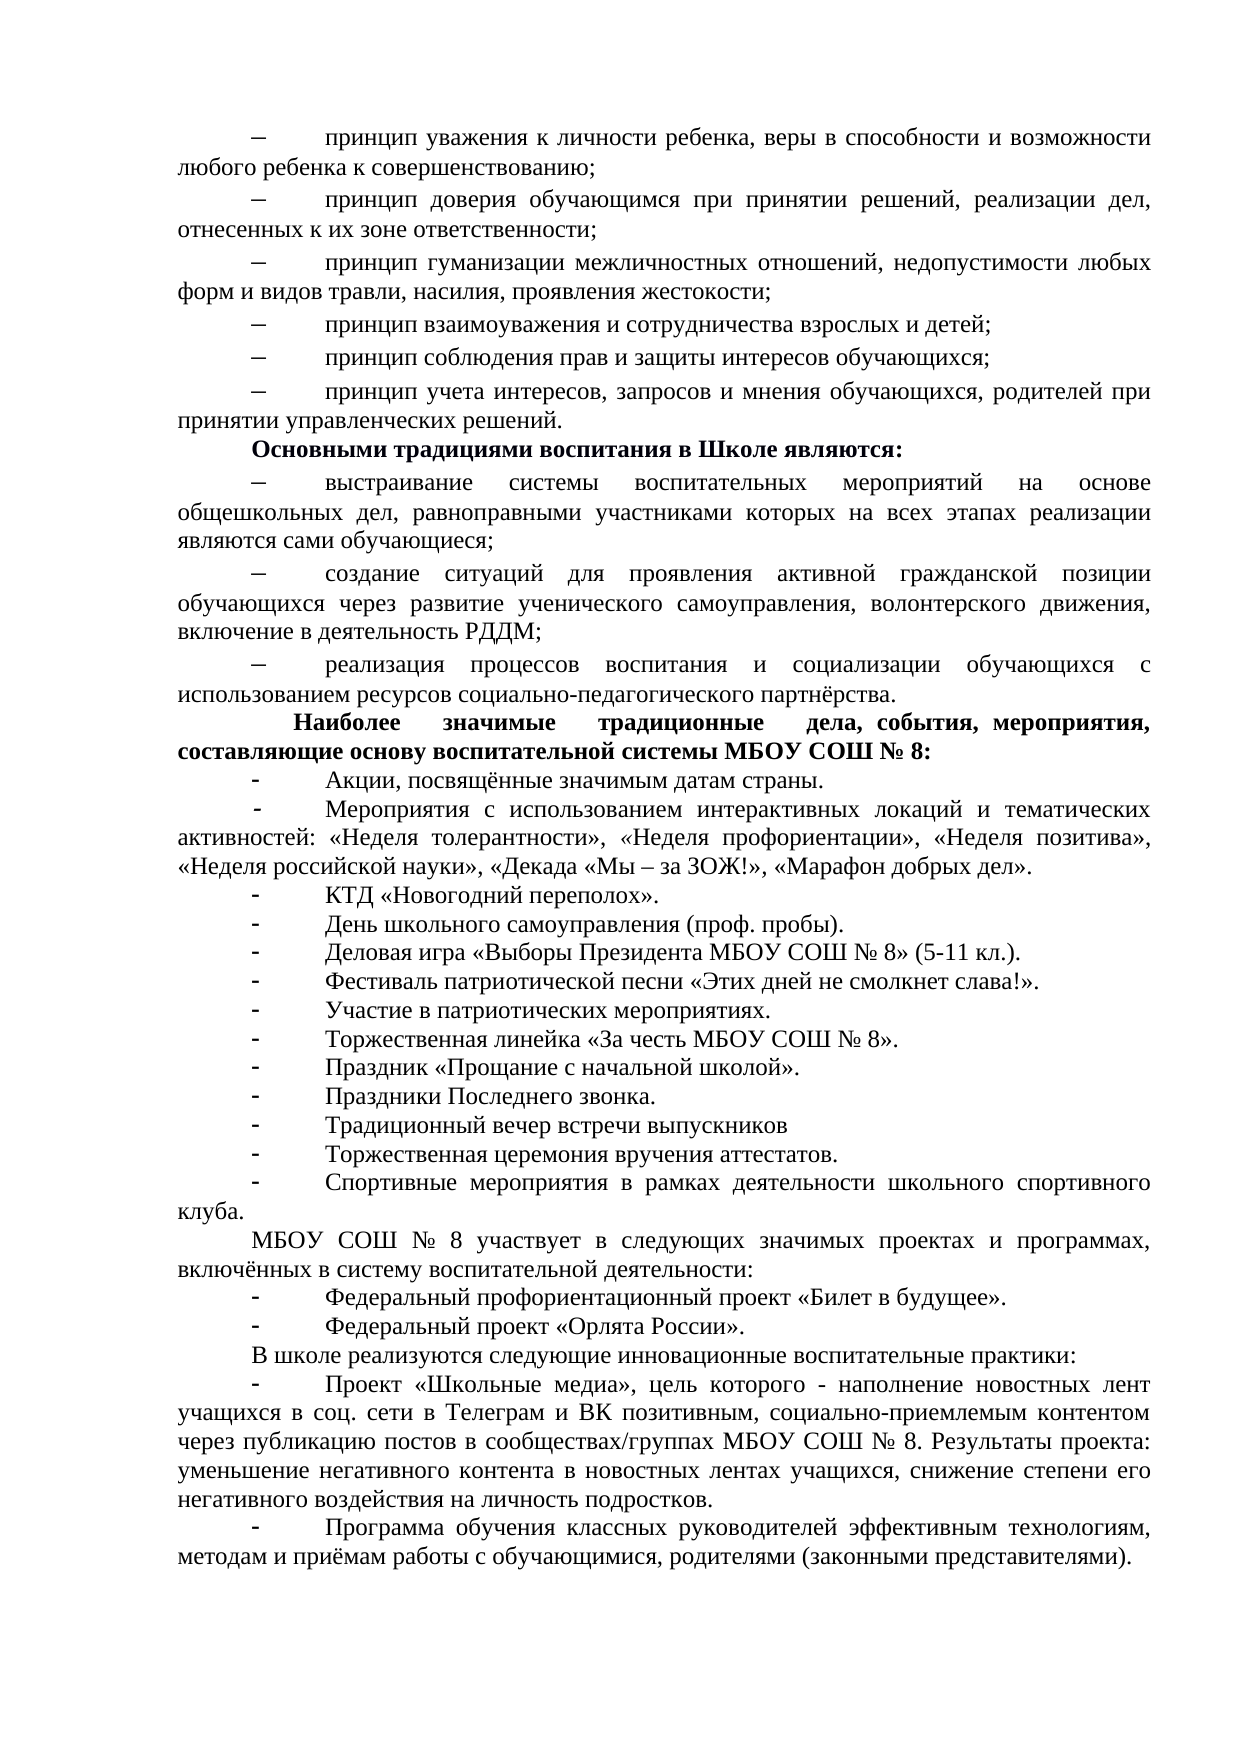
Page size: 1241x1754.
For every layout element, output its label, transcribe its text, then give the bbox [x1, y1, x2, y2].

list Торжественная церемония вручения аттестатов. [177, 1139, 1152, 1167]
text В школе реализуются следующие инновационные воспитательные практики: [177, 1340, 1152, 1369]
list принцип уважения к личности ребенка, веры в способности и возможности любого ребенка к совершенствованию; [177, 118, 1152, 180]
list Проект «Школьные медиа», цель которого - наполнение новостных лент учащихся в соц. сети в Телеграм и ВК позитивным, социально-приемлемым контентом через публикацию постов в сообществах/группах МБОУ СОШ № 8. Результаты проекта: уменьшение негативного контента в новостных лентах учащихся, снижение степени его негативного воздействия на личность подростков. [177, 1369, 1152, 1512]
list Торжественная линейка «За честь МБОУ СОШ № 8». [177, 1024, 1152, 1052]
list Спортивные мероприятия в рамках деятельности школьного спортивного клуба. [177, 1167, 1152, 1225]
list принцип соблюдения прав и защиты интересов обучающихся; [177, 338, 1152, 372]
list принцип учета интересов, запросов и мнения обучающихся, родителей при принятии управленческих решений. [177, 372, 1152, 434]
text МБОУ СОШ № 8 участвует в следующих значимых проектах и программах, включённых в систему воспитательной деятельности: [177, 1225, 1152, 1282]
list День школьного самоуправления (проф. пробы). [177, 909, 1152, 937]
text Наиболее значимые традиционные дела, события, мероприятия, составляющие основу воспитательной системы МБОУ СОШ № 8: [177, 707, 1152, 765]
list выстраивание системы воспитательных мероприятий на основе общешкольных дел, равноправными участниками которых на всех этапах реализации являются сами обучающиеся; [177, 463, 1152, 554]
list Мероприятия с использованием интерактивных локаций и тематических активностей: «Неделя толерантности», «Неделя профориентации», «Неделя позитива», «Неделя российской науки», «Декада «Мы – за ЗОЖ!», «Марафон добрых дел». [177, 794, 1152, 880]
list Федеральный проект «Орлята России». [177, 1311, 1152, 1340]
text Основными традициями воспитания в Школе являются: [177, 434, 1152, 463]
list Фестиваль патриотической песни «Этих дней не смолкнет слава!». [177, 966, 1152, 995]
list Акции, посвящённые значимым датам страны. [177, 765, 1152, 794]
list Традиционный вечер встречи выпускников [177, 1110, 1152, 1139]
list Федеральный профориентационный проект «Билет в будущее». [177, 1282, 1152, 1311]
list КТД «Новогодний переполох». [177, 880, 1152, 909]
list Деловая игра «Выборы Президента МБОУ СОШ № 8» (5-11 кл.). [177, 937, 1152, 966]
list принцип взаимоуважения и сотрудничества взрослых и детей; [177, 305, 1152, 338]
list Участие в патриотических мероприятиях. [177, 995, 1152, 1024]
list Праздник «Прощание с начальной школой». [177, 1052, 1152, 1081]
list реализация процессов воспитания и социализации обучающихся с использованием ресурсов социально-педагогического партнёрства. [177, 645, 1152, 707]
list Программа обучения классных руководителей эффективным технологиям, методам и приёмам работы с обучающимися, родителями (законными представителями). [177, 1512, 1152, 1570]
list принцип гуманизации межличностных отношений, недопустимости любых форм и видов травли, насилия, проявления жестокости; [177, 243, 1152, 305]
list принцип доверия обучающимся при принятии решений, реализации дел, отнесенных к их зоне ответственности; [177, 180, 1152, 243]
list создание ситуаций для проявления активной гражданской позиции обучающихся через развитие ученического самоуправления, волонтерского движения, включение в деятельность РДДМ; [177, 554, 1152, 645]
list Праздники Последнего звонка. [177, 1081, 1152, 1110]
